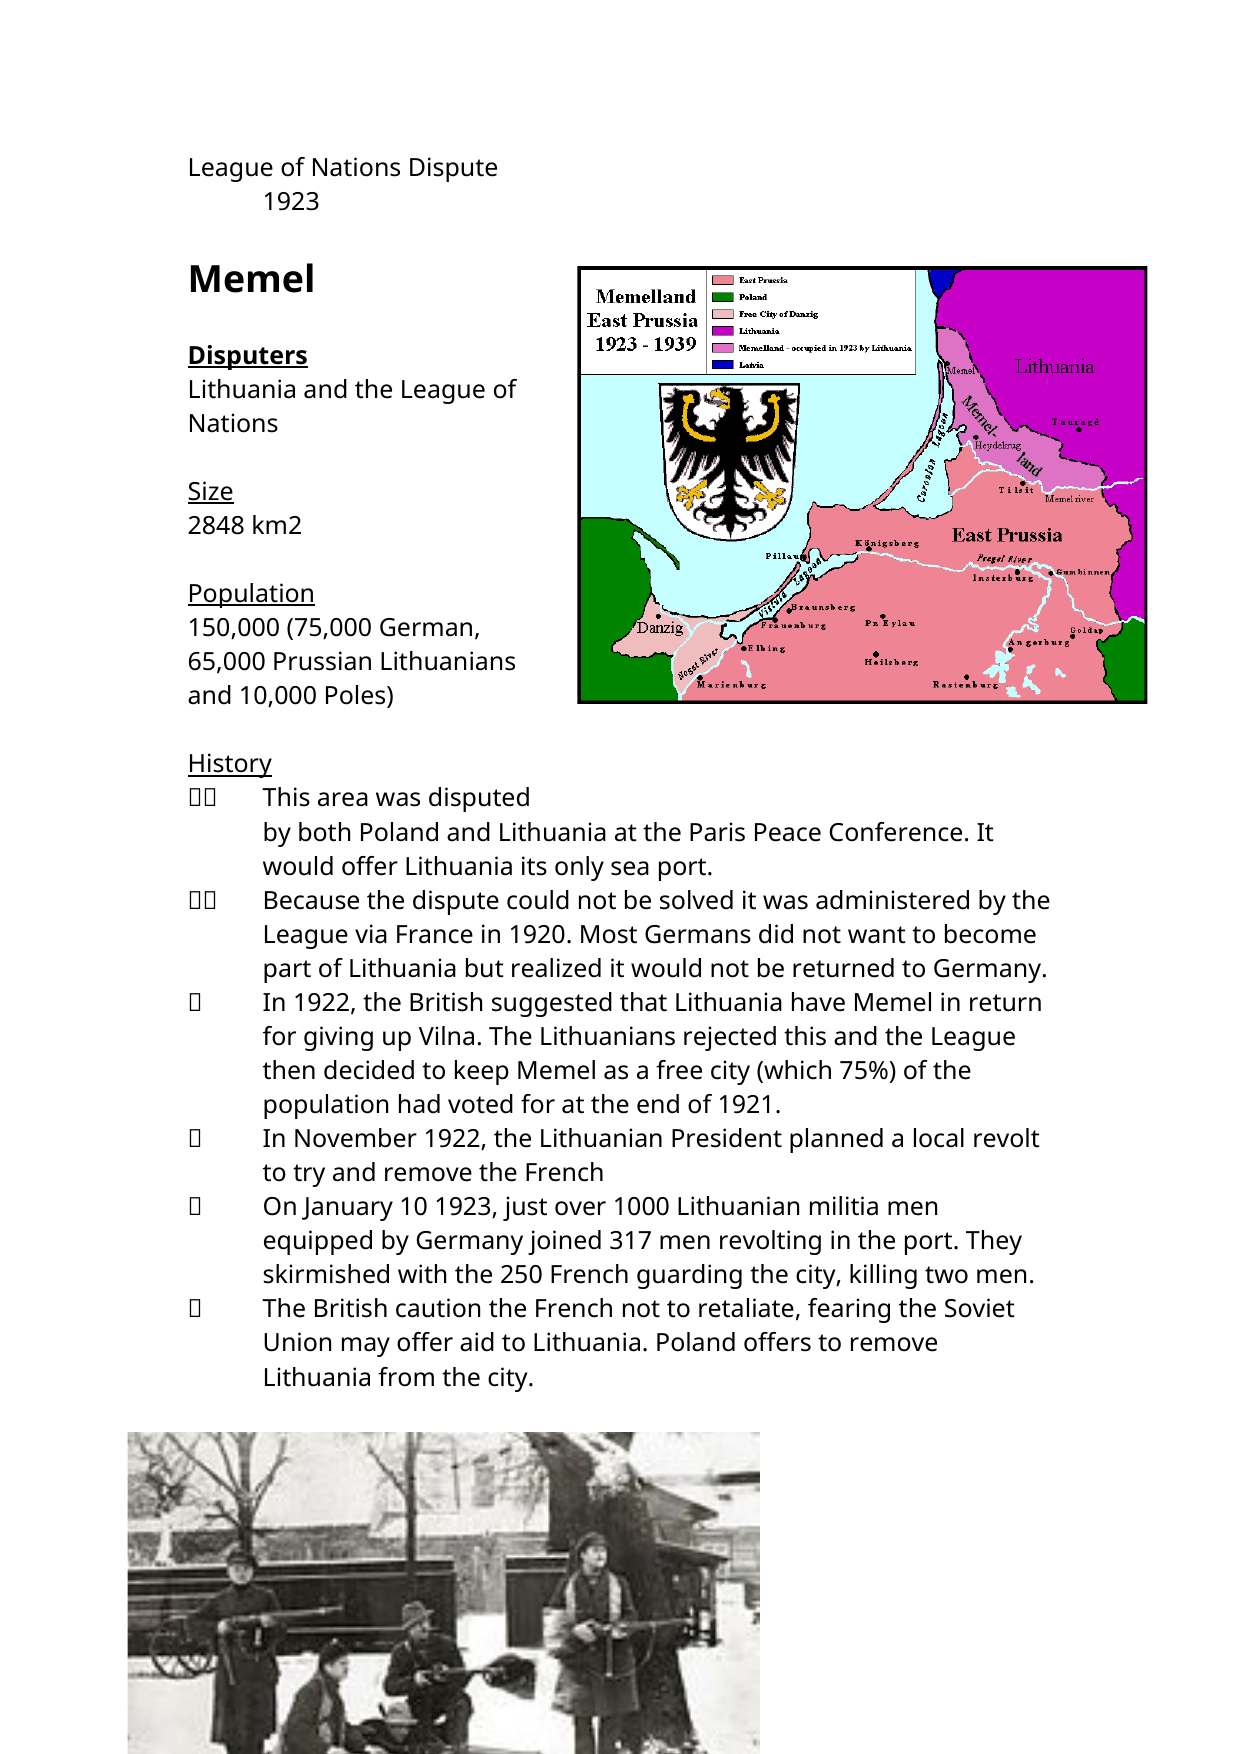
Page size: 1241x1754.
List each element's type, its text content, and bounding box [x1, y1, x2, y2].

text Size [187, 473, 577, 508]
text History [187, 746, 1053, 780]
text  This area was disputed by both Poland and Lithuania at the Paris Peace Conference. It would offer Lithuania its only sea port. [187, 780, 1053, 882]
text Population [187, 576, 577, 610]
text  On January 10 1923, just over 1000 Lithuanian militia men equipped by Germany joined 317 men revolting in the port. They skirmished with the 250 French guarding the city, killing two men. [187, 1189, 1053, 1291]
text  In 1922, the British suggested that Lithuania have Memel in return for giving up Vilna. The Lithuanians rejected this and the League then decided to keep Memel as a free city (which 75%) of the population had voted for at the end of 1921. [187, 984, 1053, 1121]
picture [577, 266, 1148, 704]
picture [127, 1432, 760, 1754]
text  In November 1922, the Lithuanian President planned a local revolt to try and remove the French [187, 1121, 1053, 1189]
text 2848 km2 [187, 508, 577, 542]
text League of Nations Dispute 1923 [187, 150, 1053, 218]
text Disputers [187, 337, 577, 371]
text 150,000 (75,000 German, 65,000 Prussian Lithuanians and 10,000 Poles) [187, 610, 1053, 712]
text Memel [187, 252, 1053, 303]
text  Because the dispute could not be solved it was administered by the League via France in 1920. Most Germans did not want to become part of Lithuania but realized it would not be returned to Germany. [187, 882, 1053, 984]
text  The British caution the French not to retaliate, fearing the Soviet Union may offer aid to Lithuania. Poland offers to remove Lithuania from the city. [187, 1291, 1053, 1393]
text Lithuania and the League of Nations [187, 371, 577, 439]
